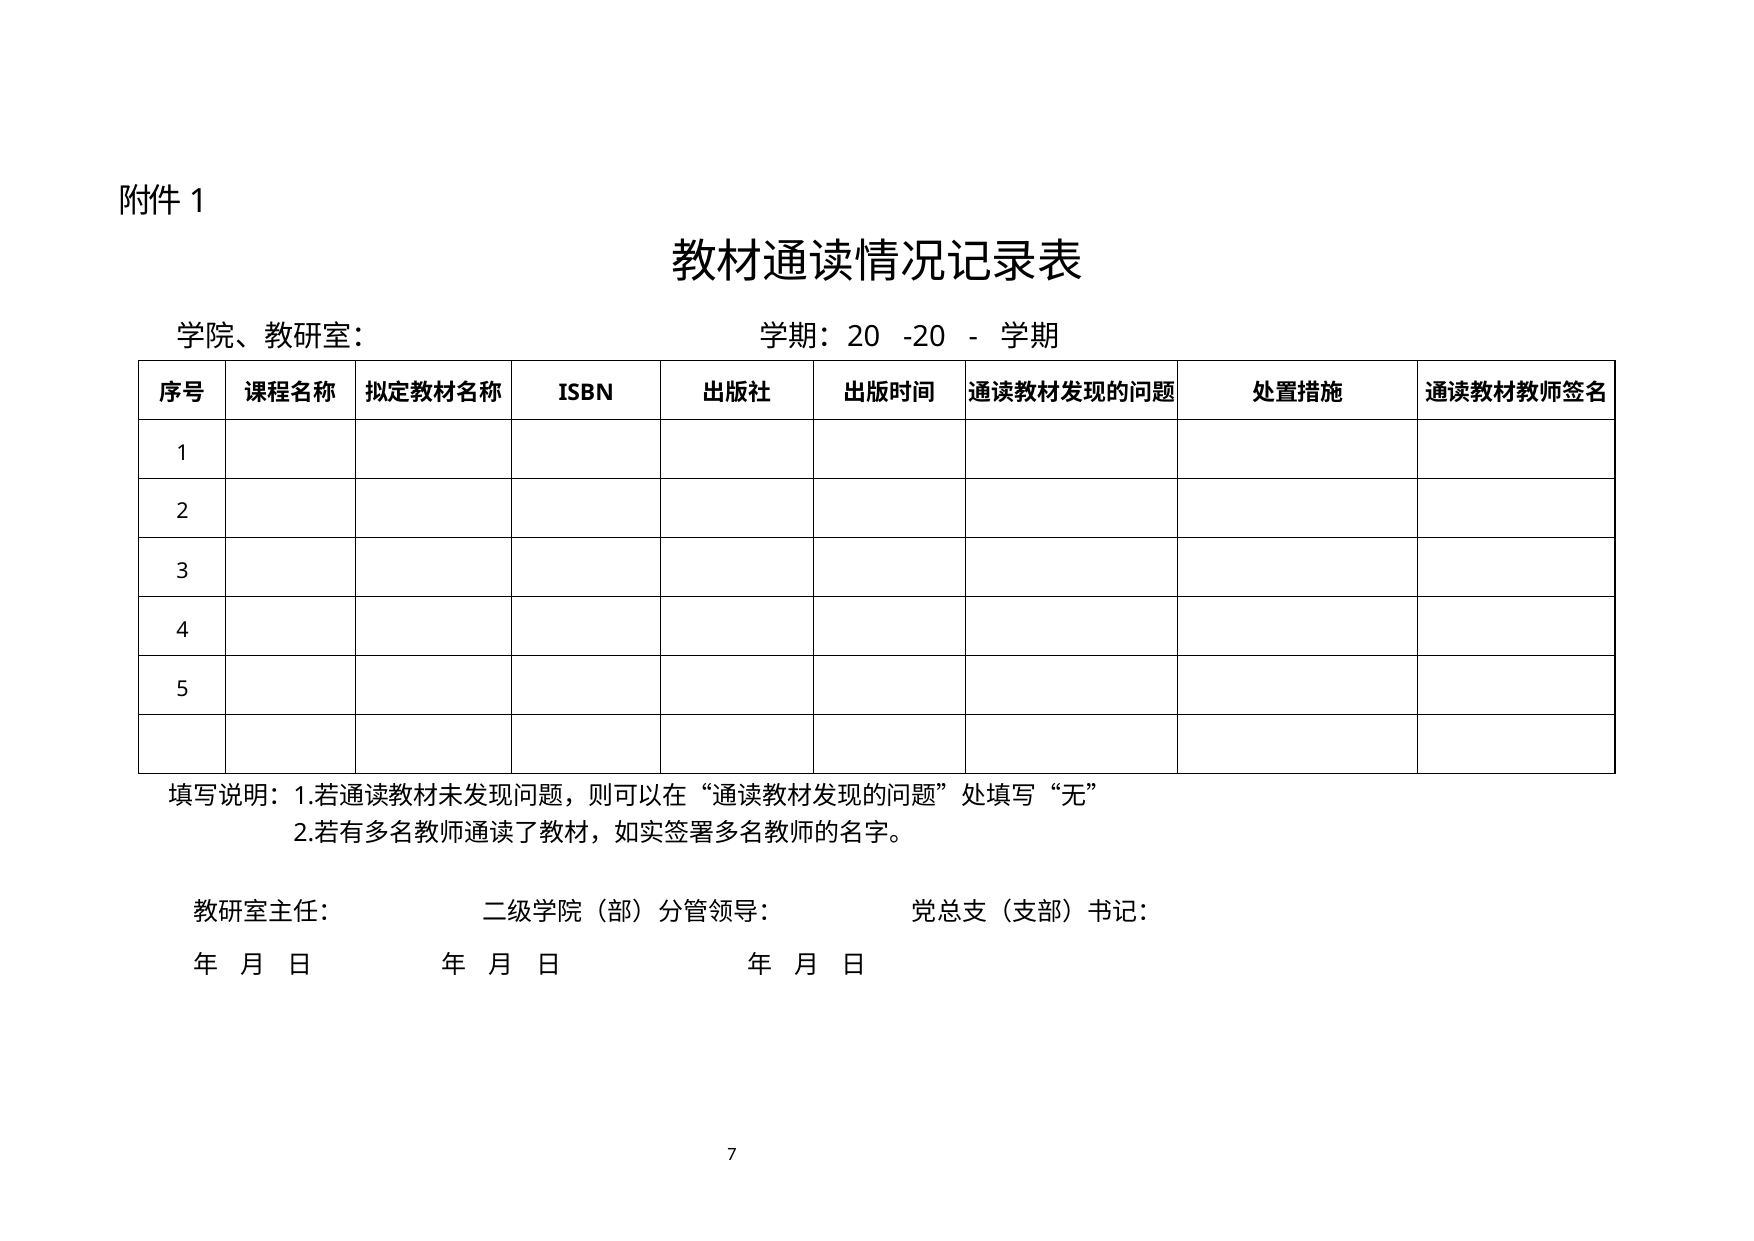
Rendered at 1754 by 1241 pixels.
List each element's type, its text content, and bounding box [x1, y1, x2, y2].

text 附件1 [118, 164, 1636, 224]
text 教材通读情况记录表 [118, 224, 1636, 290]
table_cell [661, 597, 813, 655]
table_cell [226, 479, 355, 537]
table_header 通读教材教师签名 [1418, 361, 1614, 419]
table_cell [814, 538, 965, 596]
table_cell [139, 715, 225, 773]
table_cell [356, 715, 511, 773]
table_cell 1 [139, 420, 225, 478]
text 填写说明：1.若通读教材未发现问题，则可以在“通读教材发现的问题”处填写“无” [118, 774, 1636, 812]
table_cell [966, 597, 1177, 655]
table_cell [661, 715, 813, 773]
table_cell [356, 479, 511, 537]
table_cell [814, 420, 965, 478]
table_cell [512, 656, 660, 714]
table_cell [1178, 538, 1417, 596]
text 年 月 日 年 月 日 年 月 日 [118, 944, 1613, 980]
table_cell [814, 597, 965, 655]
table_cell 2 [139, 479, 225, 537]
table_cell [814, 656, 965, 714]
table_cell [512, 597, 660, 655]
table_cell [226, 420, 355, 478]
table_cell [661, 420, 813, 478]
table_cell [1418, 538, 1614, 596]
table_header 拟定教材名称 [356, 361, 511, 419]
table_cell [966, 656, 1177, 714]
table_cell [512, 538, 660, 596]
table_cell [661, 656, 813, 714]
table_cell [814, 479, 965, 537]
table_cell [356, 420, 511, 478]
table_cell [966, 479, 1177, 537]
table_cell [966, 715, 1177, 773]
table_header 出版社 [661, 361, 813, 419]
table_cell [226, 597, 355, 655]
table_cell [356, 538, 511, 596]
table_header 课程名称 [226, 361, 355, 419]
table_cell [1178, 597, 1417, 655]
table_header ISBN [512, 361, 660, 419]
table_cell [1418, 479, 1614, 537]
text 学院、教研室： 学期：20 -20 - 学期 [118, 313, 1623, 355]
table_cell [1178, 479, 1417, 537]
table_cell [661, 479, 813, 537]
table_cell [356, 597, 511, 655]
table_cell [966, 420, 1177, 478]
table_cell [512, 479, 660, 537]
table_cell 5 [139, 656, 225, 714]
table_cell [1178, 420, 1417, 478]
table_cell [512, 715, 660, 773]
table_header 通读教材发现的问题 [966, 361, 1177, 419]
table_cell [661, 538, 813, 596]
table_cell [966, 538, 1177, 596]
table_header 处置措施 [1178, 361, 1417, 419]
table_cell 3 [139, 538, 225, 596]
table_cell [1418, 597, 1614, 655]
table_header 序号 [139, 361, 225, 419]
text 教研室主任： 二级学院（部）分管领导： 党总支（支部）书记： [118, 891, 1613, 927]
table_cell [1178, 656, 1417, 714]
table_cell [1418, 715, 1614, 773]
table_header 出版时间 [814, 361, 965, 419]
table_cell [226, 538, 355, 596]
table_cell [1418, 656, 1614, 714]
table_cell [512, 420, 660, 478]
table_cell [1178, 715, 1417, 773]
table_cell [1418, 420, 1614, 478]
table_cell 4 [139, 597, 225, 655]
table_cell [356, 656, 511, 714]
table_cell [814, 715, 965, 773]
text 2.若有多名教师通读了教材，如实签署多名教师的名字。 [118, 812, 1636, 849]
table_cell [226, 715, 355, 773]
table_cell [226, 656, 355, 714]
